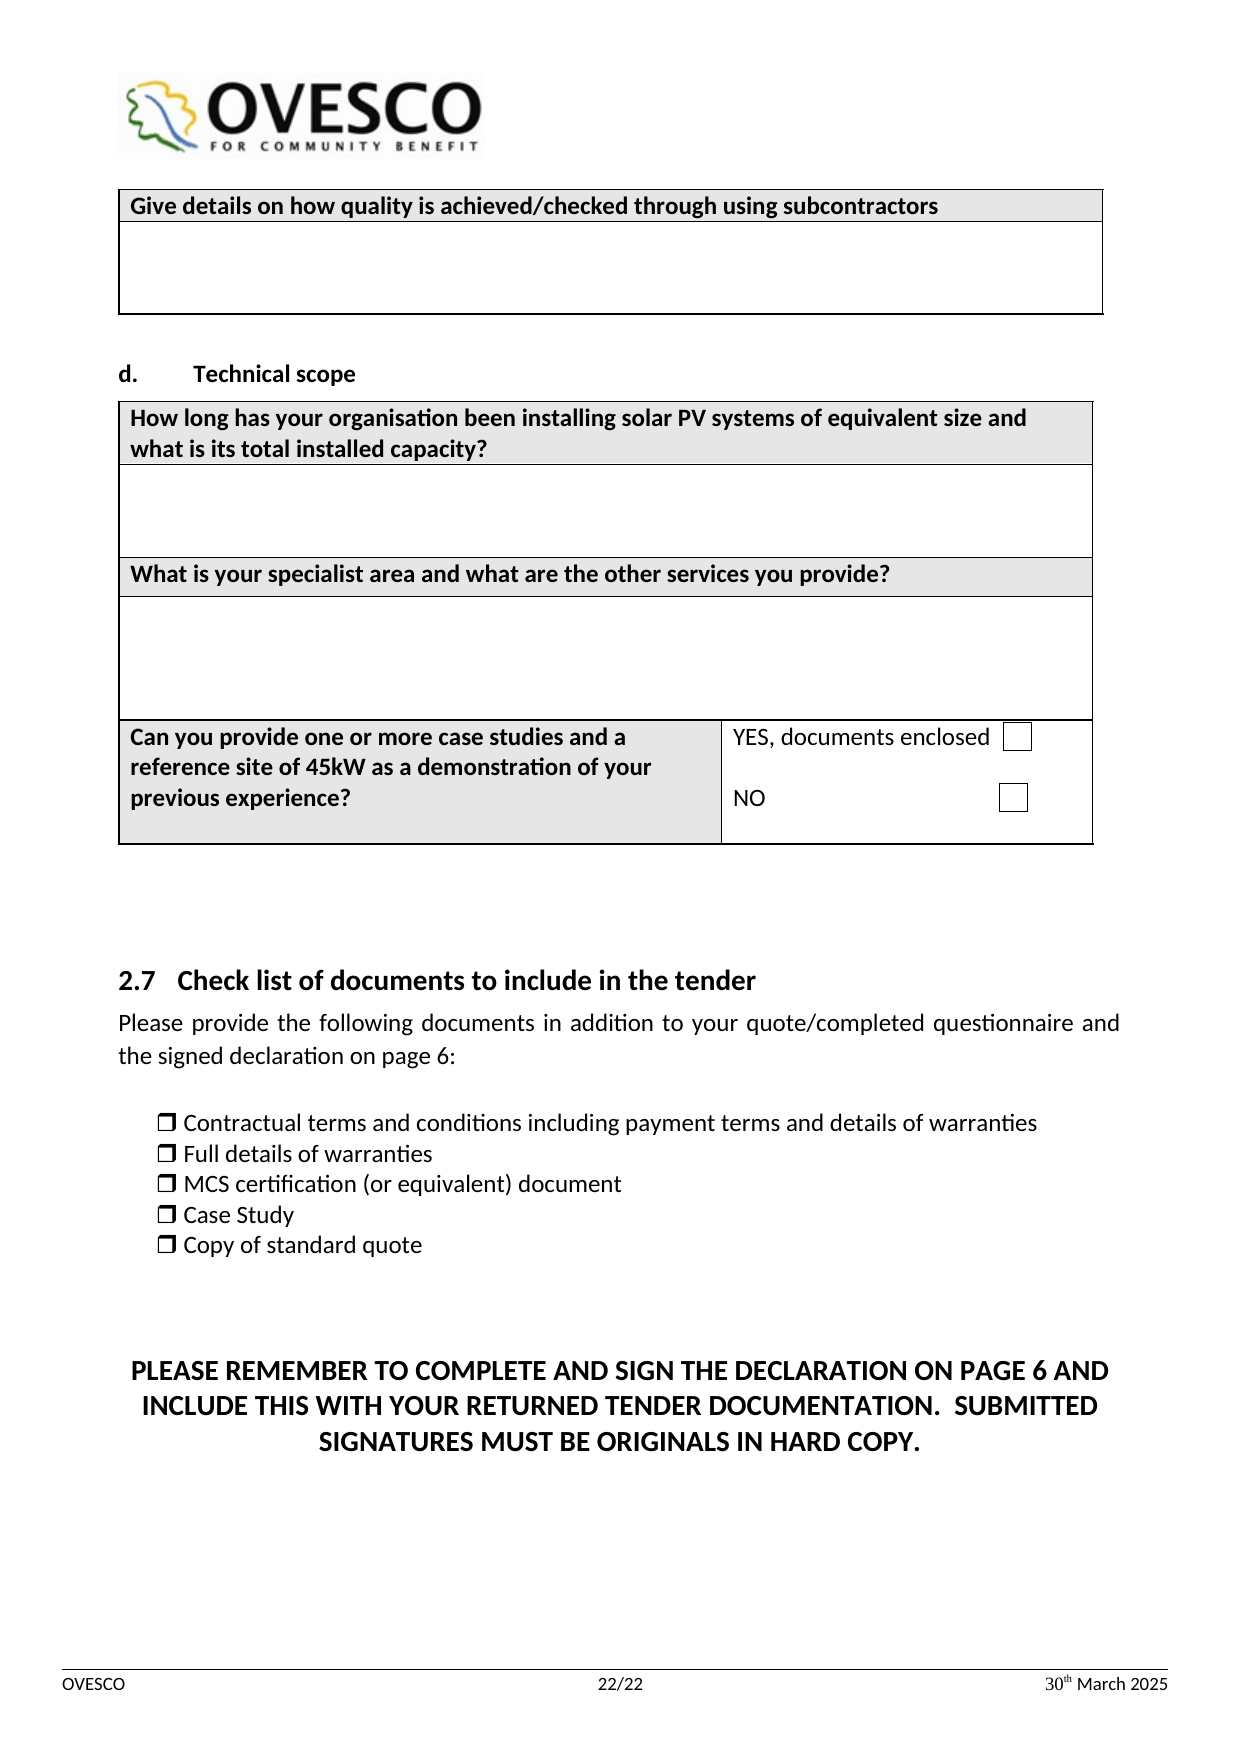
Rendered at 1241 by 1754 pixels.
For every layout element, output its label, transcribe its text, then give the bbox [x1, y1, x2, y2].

table_cell What is your specialist area and what are the other services you provide? [120, 558, 1092, 596]
table_cell [120, 597, 1092, 719]
text MCS certification (or equivalent) document [156, 1169, 1122, 1199]
text Contractual terms and conditions including payment terms and details of warranties [156, 1108, 1122, 1138]
subtitle Technical scope [118, 358, 1122, 388]
text Case Study [156, 1199, 1122, 1230]
subtitle Check list of documents to include in the tender [118, 962, 1122, 997]
text Copy of standard quote [156, 1230, 1122, 1260]
table_cell [120, 465, 1092, 557]
text Please provide the following documents in addition to your quote/completed questionnaire and the signed declaration on page 6: [118, 1007, 1122, 1071]
text PLEASE REMEMBER TO COMPLETE AND SIGN THE DECLARATION ON PAGE 6 AND INCLUDE THIS WITH YOUR RETURNED TENDER DOCUMENTATION. SUBMITTED SIGNATURES MUST BE ORIGINALS IN HARD COPY. [118, 1352, 1122, 1459]
picture [118, 73, 486, 159]
text Full details of warranties [156, 1138, 1122, 1169]
table_cell YES, documents enclosed NO [722, 721, 1092, 843]
table_cell [120, 222, 1102, 313]
table_header How long has your organisation been installing solar PV systems of equivalent size and what is its total installed capacity? [120, 402, 1092, 463]
table_cell Can you provide one or more case studies and a reference site of 45kW as a demonstration of your previous experience? [120, 721, 721, 843]
table_header Give details on how quality is achieved/checked through using subcontractors [120, 190, 1102, 221]
